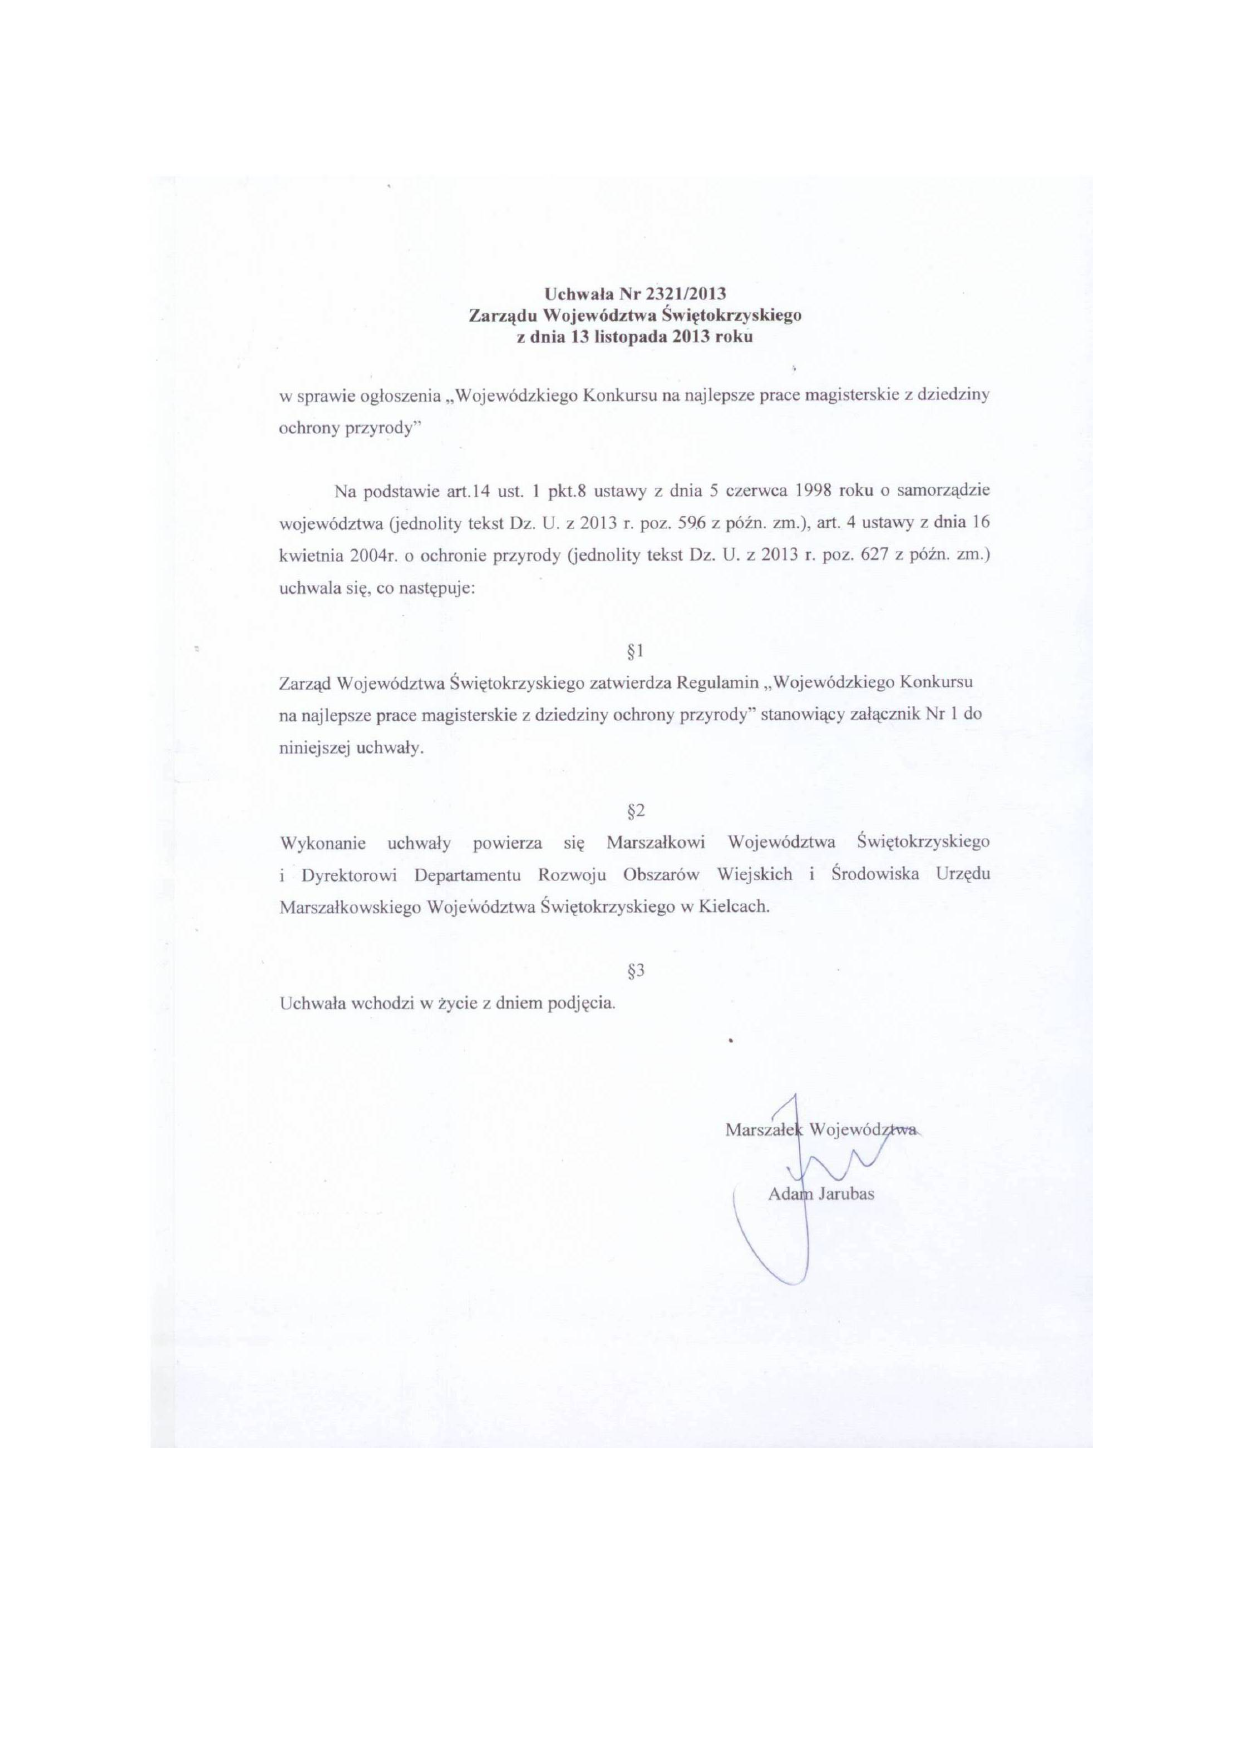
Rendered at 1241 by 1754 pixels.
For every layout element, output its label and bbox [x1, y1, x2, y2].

picture [147, 147, 1093, 1448]
